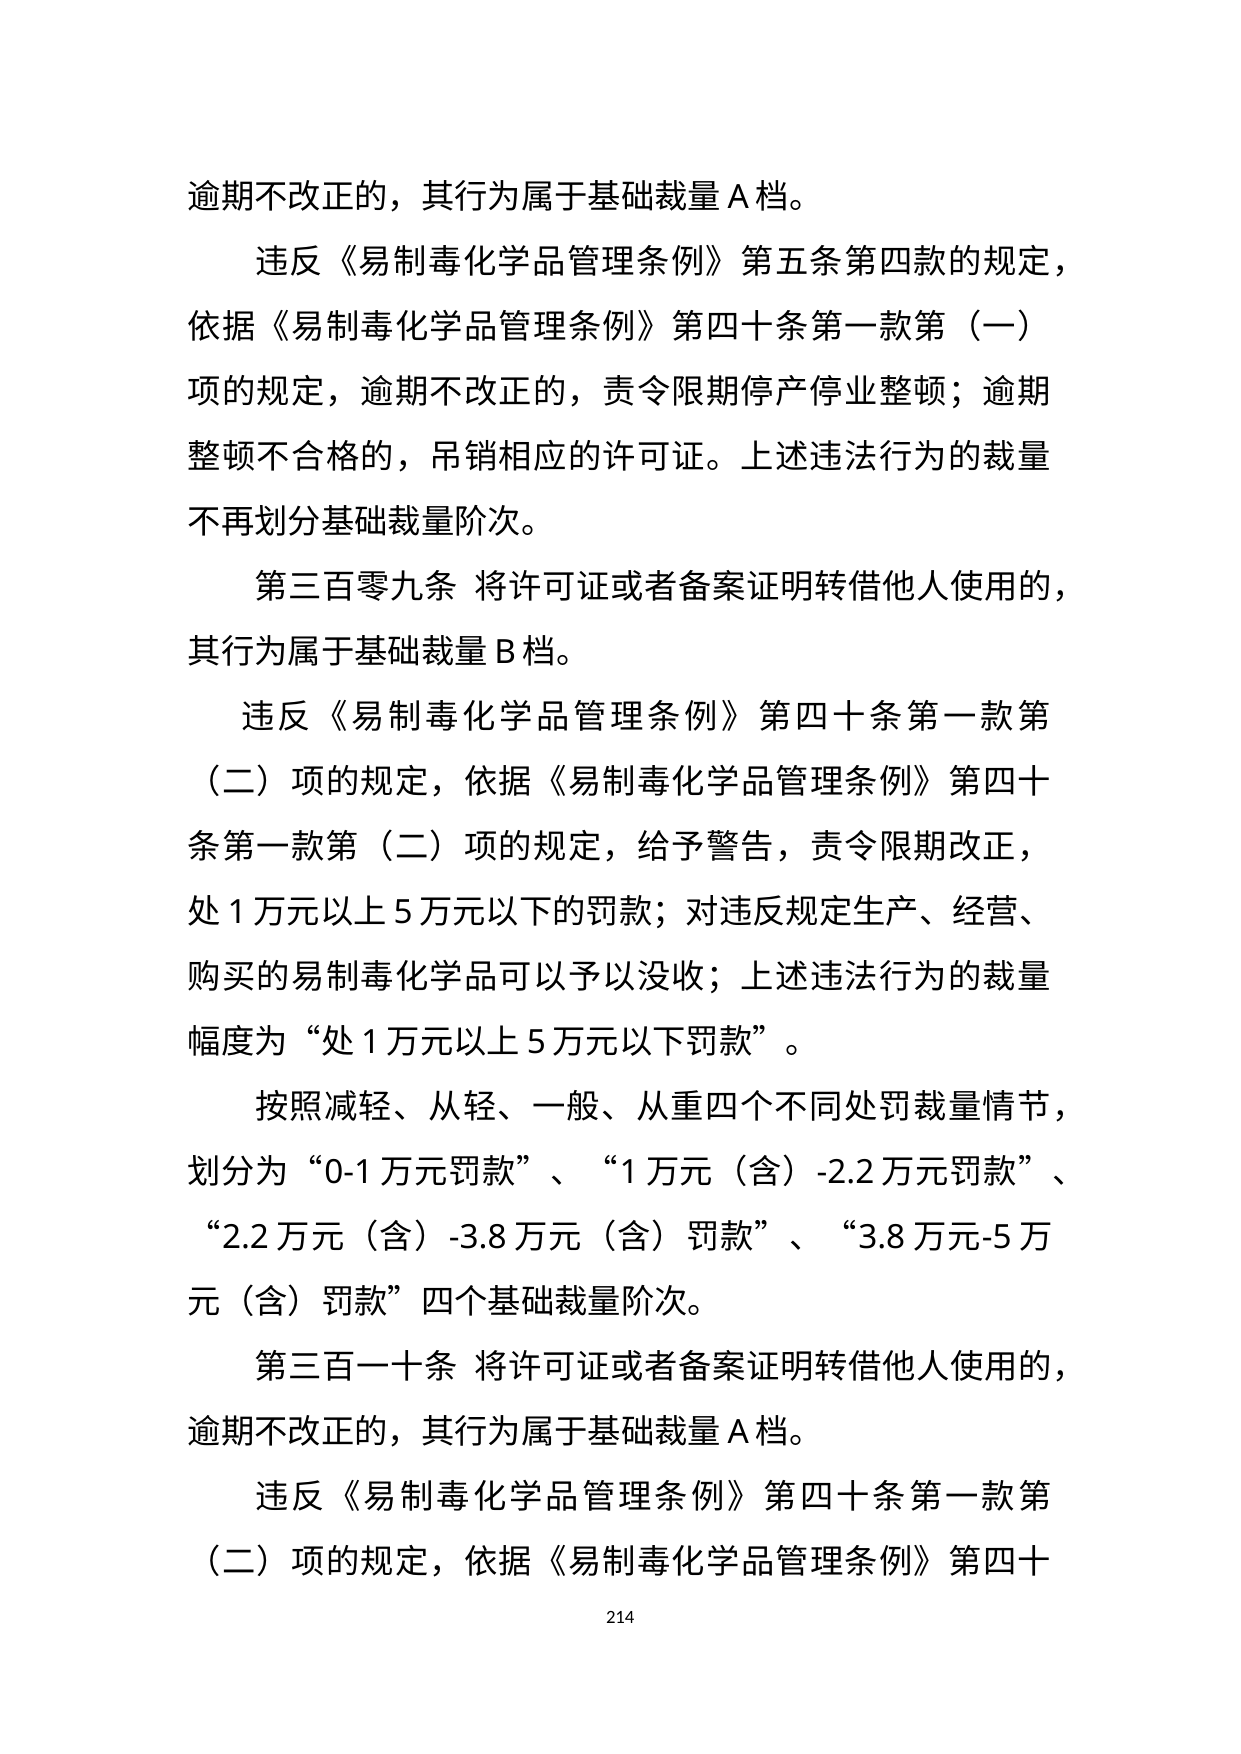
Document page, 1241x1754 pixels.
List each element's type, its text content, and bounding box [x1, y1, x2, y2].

text 第三百一十条 将许可证或者备案证明转借他人使用的，逾期不改正的，其行为属于基础裁量A档。 [187, 1332, 1053, 1462]
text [187, 1462, 1053, 1592]
text 第三百零九条 将许可证或者备案证明转借他人使用的，其行为属于基础裁量B档。 [187, 552, 1053, 682]
text 违反《易制毒化学品管理条例》第四十条第一款第（二）项的规定，依据《易制毒化学品管理条例》第四十条第一款第（二）项的规定，给予警告，责令限期改正，处1万元以上5万元以下的罚款；对违反规定生产、经营、购买的易制毒化学品可以予以没收；上述违法行为的裁量幅度为“处1万元以上5万元以下罚款”。 [187, 682, 1053, 1072]
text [187, 162, 1053, 227]
text 违反《易制毒化学品管理条例》第五条第四款的规定，依据《易制毒化学品管理条例》第四十条第一款第（一）项的规定，逾期不改正的，责令限期停产停业整顿；逾期整顿不合格的，吊销相应的许可证。上述违法行为的裁量不再划分基础裁量阶次。 [187, 227, 1053, 552]
text 按照减轻、从轻、一般、从重四个不同处罚裁量情节，划分为“0-1万元罚款”、“1万元（含）-2.2万元罚款”、“2.2万元（含）-3.8万元（含）罚款”、“3.8万元-5万元（含）罚款”四个基础裁量阶次。 [187, 1072, 1053, 1332]
